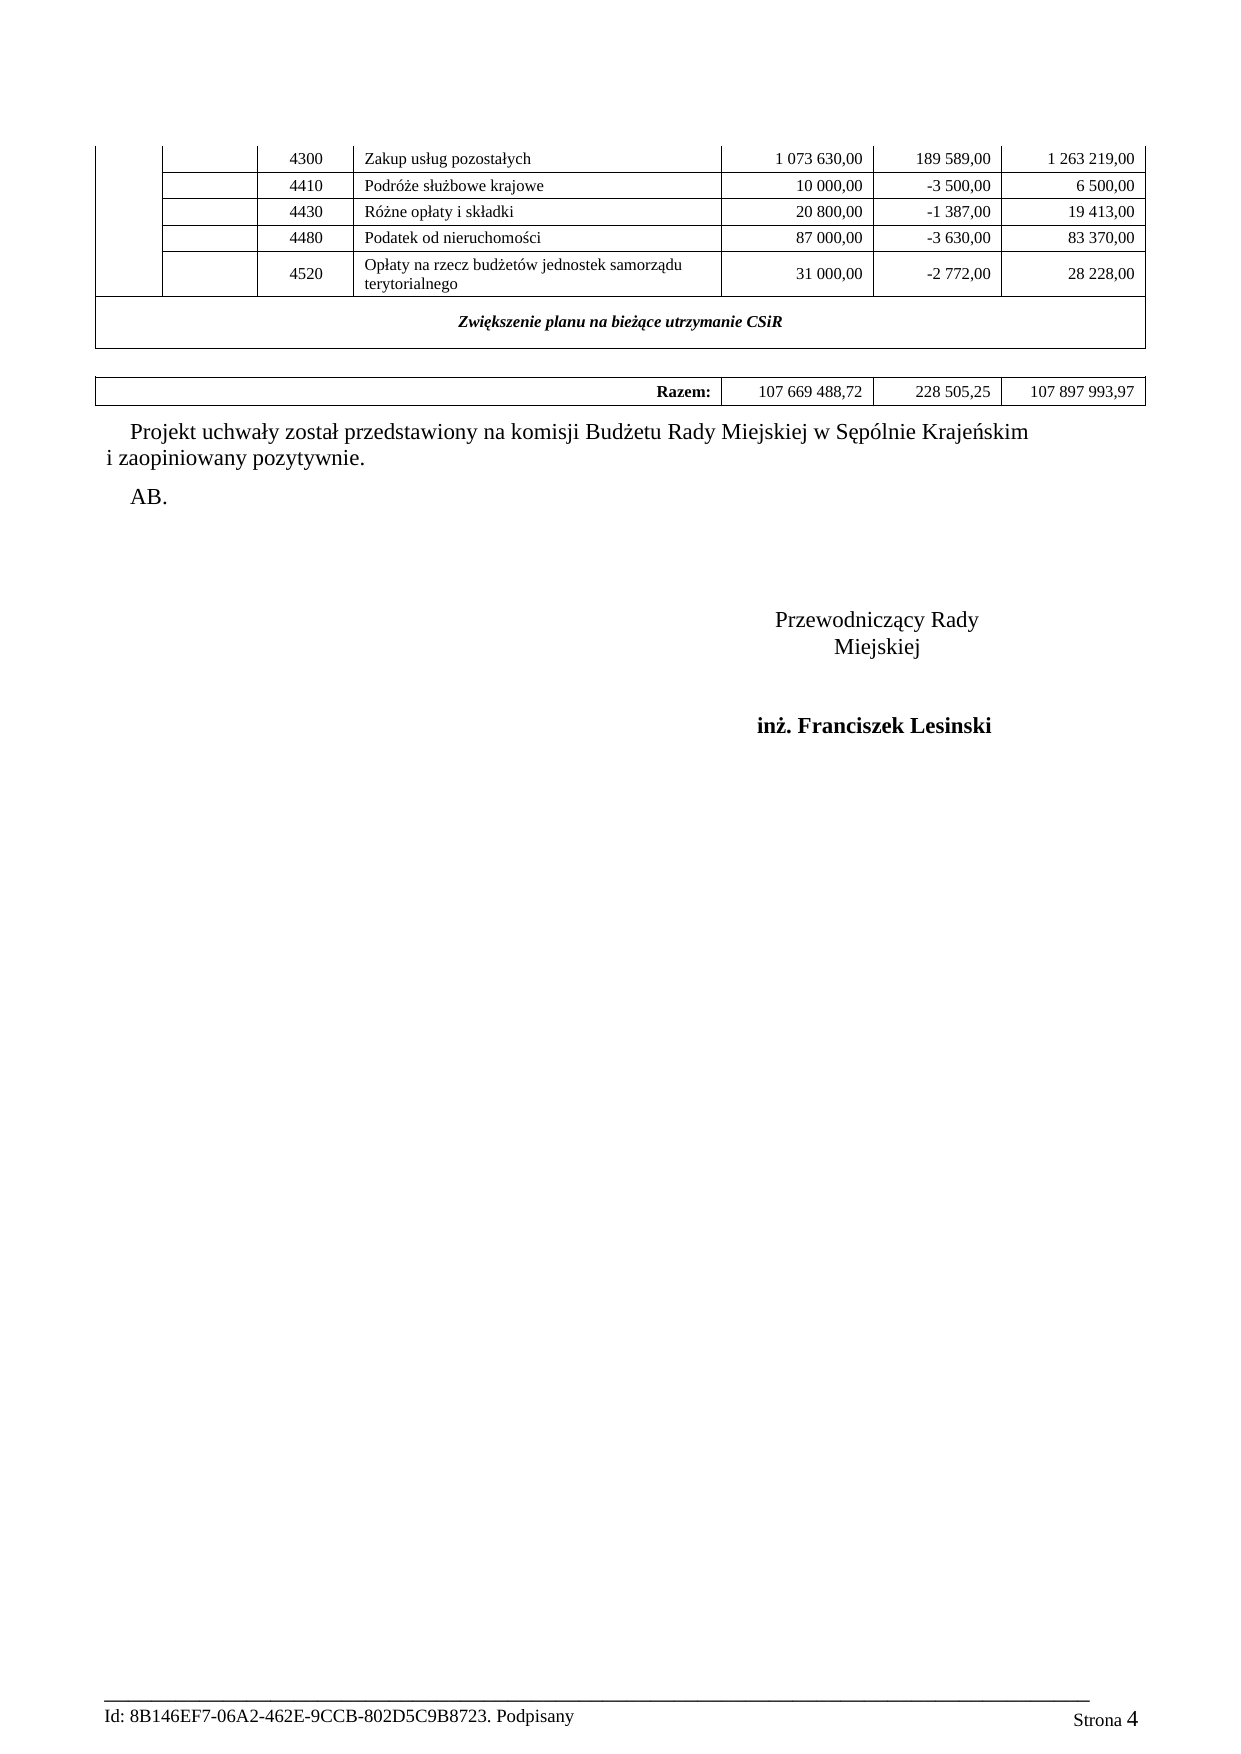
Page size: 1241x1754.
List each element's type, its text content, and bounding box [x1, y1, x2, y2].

text i zaopiniowany pozytywnie. [106, 444, 1157, 471]
subtitle inż. Franciszek Lesinski [755, 712, 993, 738]
table_header Zakup usług pozostałych [354, 146, 721, 172]
table_header Razem: [96, 378, 721, 405]
text Przewodniczący Rady Miejskiej [755, 606, 999, 659]
table_cell -3 500,00 [874, 173, 1001, 198]
table_cell 4430 [258, 199, 353, 224]
table_cell Opłaty na rzecz budżetów jednostek samorządu terytorialnego [354, 252, 721, 296]
table_cell [163, 252, 257, 296]
table_header [163, 146, 257, 172]
table_header [96, 146, 162, 296]
table_header 107 897 993,97 [1002, 378, 1145, 405]
table_header 1 263 219,00 [1002, 146, 1145, 172]
table_header 1 073 630,00 [722, 146, 873, 172]
table_cell 4410 [258, 173, 353, 198]
table_cell Zwiększenie planu na bieżące utrzymanie CSiR [96, 297, 1145, 348]
table_cell 87 000,00 [722, 226, 873, 251]
table_cell Podatek od nieruchomości [354, 226, 721, 251]
table_cell [163, 173, 257, 198]
text Projekt uchwały został przedstawiony na komisji Budżetu Rady Miejskiej w Sępólnie Krajeńskim [130, 418, 1157, 444]
table_cell 4520 [258, 252, 353, 296]
table_cell 31 000,00 [722, 252, 873, 296]
table_header 228 505,25 [874, 378, 1001, 405]
table_cell 20 800,00 [722, 199, 873, 224]
table_cell Różne opłaty i składki [354, 199, 721, 224]
table_cell -1 387,00 [874, 199, 1001, 224]
table_cell 10 000,00 [722, 173, 873, 198]
table_cell -3 630,00 [874, 226, 1001, 251]
text AB. [130, 483, 1157, 509]
table_cell 19 413,00 [1002, 199, 1145, 224]
table_cell -2 772,00 [874, 252, 1001, 296]
table_cell 6 500,00 [1002, 173, 1145, 198]
table_cell Podróże służbowe krajowe [354, 173, 721, 198]
table_header 189 589,00 [874, 146, 1001, 172]
table_header 4300 [258, 146, 353, 172]
table_cell [163, 199, 257, 224]
table_cell 83 370,00 [1002, 226, 1145, 251]
table_cell 28 228,00 [1002, 252, 1145, 296]
table_cell 4480 [258, 226, 353, 251]
table_header 107 669 488,72 [722, 378, 873, 405]
table_cell [163, 226, 257, 251]
